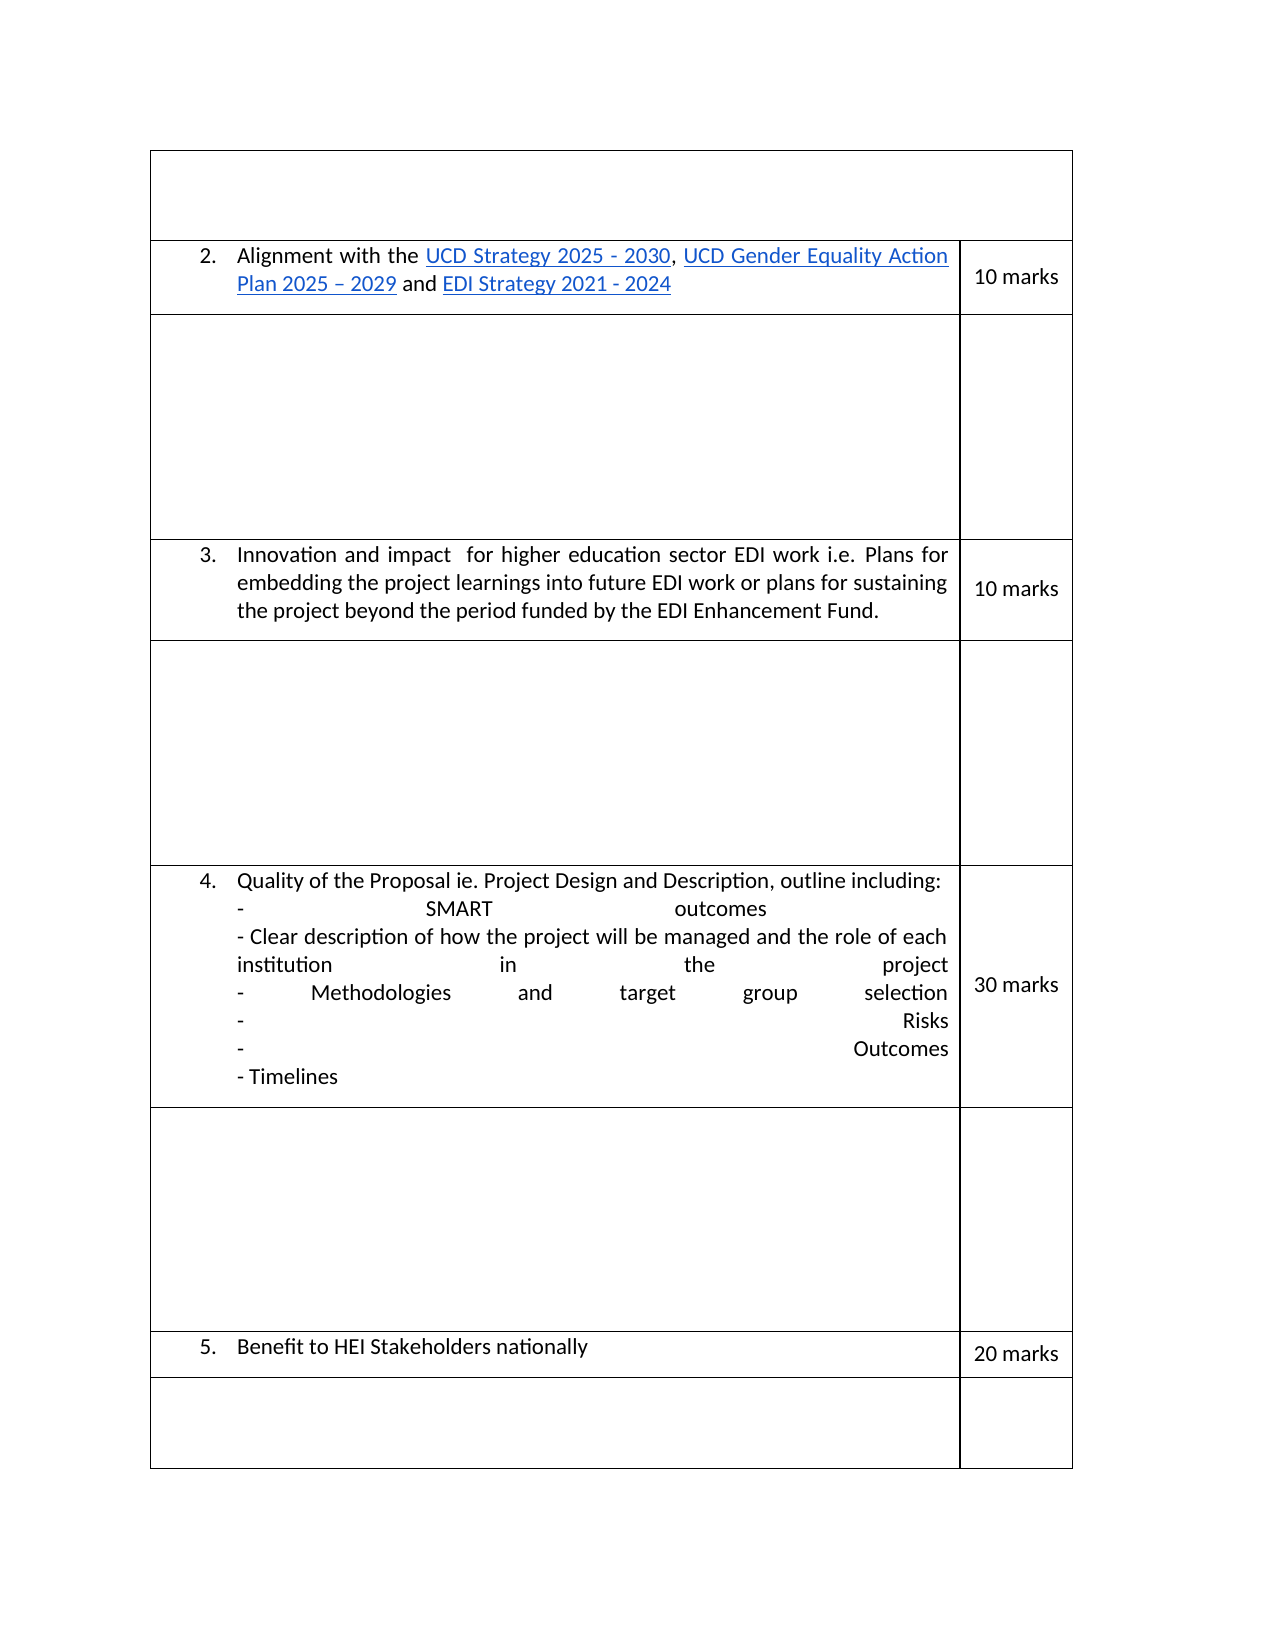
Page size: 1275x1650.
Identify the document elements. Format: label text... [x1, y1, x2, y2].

table_cell [961, 1378, 1072, 1467]
table_cell [151, 1108, 959, 1331]
table_cell Innovation and impact for higher education sector EDI work i.e. Plans for embedding the project learnings into future EDI work or plans for sustaining the project beyond the period funded by the EDI Enhancement Fund. [151, 540, 959, 640]
table_cell [151, 1378, 959, 1467]
table_cell Quality of the Proposal ie. Project Design and Description, outline including: - SMART outcomes - Clear description of how the project will be managed and the role of each institution in the project - Methodologies and target group selection - Risks - Outcomes - Timelines [151, 866, 959, 1107]
table_cell [961, 641, 1072, 865]
table_cell 10 marks [961, 540, 1072, 640]
table_cell [151, 151, 1072, 240]
table_cell [151, 641, 959, 865]
table_cell [961, 1108, 1072, 1331]
table_cell Alignment with the UCD Strategy 2025 - 2030, UCD Gender Equality Action Plan 2025 – 2029 and EDI Strategy 2021 - 2024 [151, 241, 959, 314]
table_cell Benefit to HEI Stakeholders nationally [151, 1332, 959, 1377]
table_cell 10 marks [961, 241, 1072, 314]
table_cell 20 marks [961, 1332, 1072, 1377]
table_cell [961, 315, 1072, 539]
table_cell 30 marks [961, 866, 1072, 1107]
table_cell [151, 315, 959, 539]
